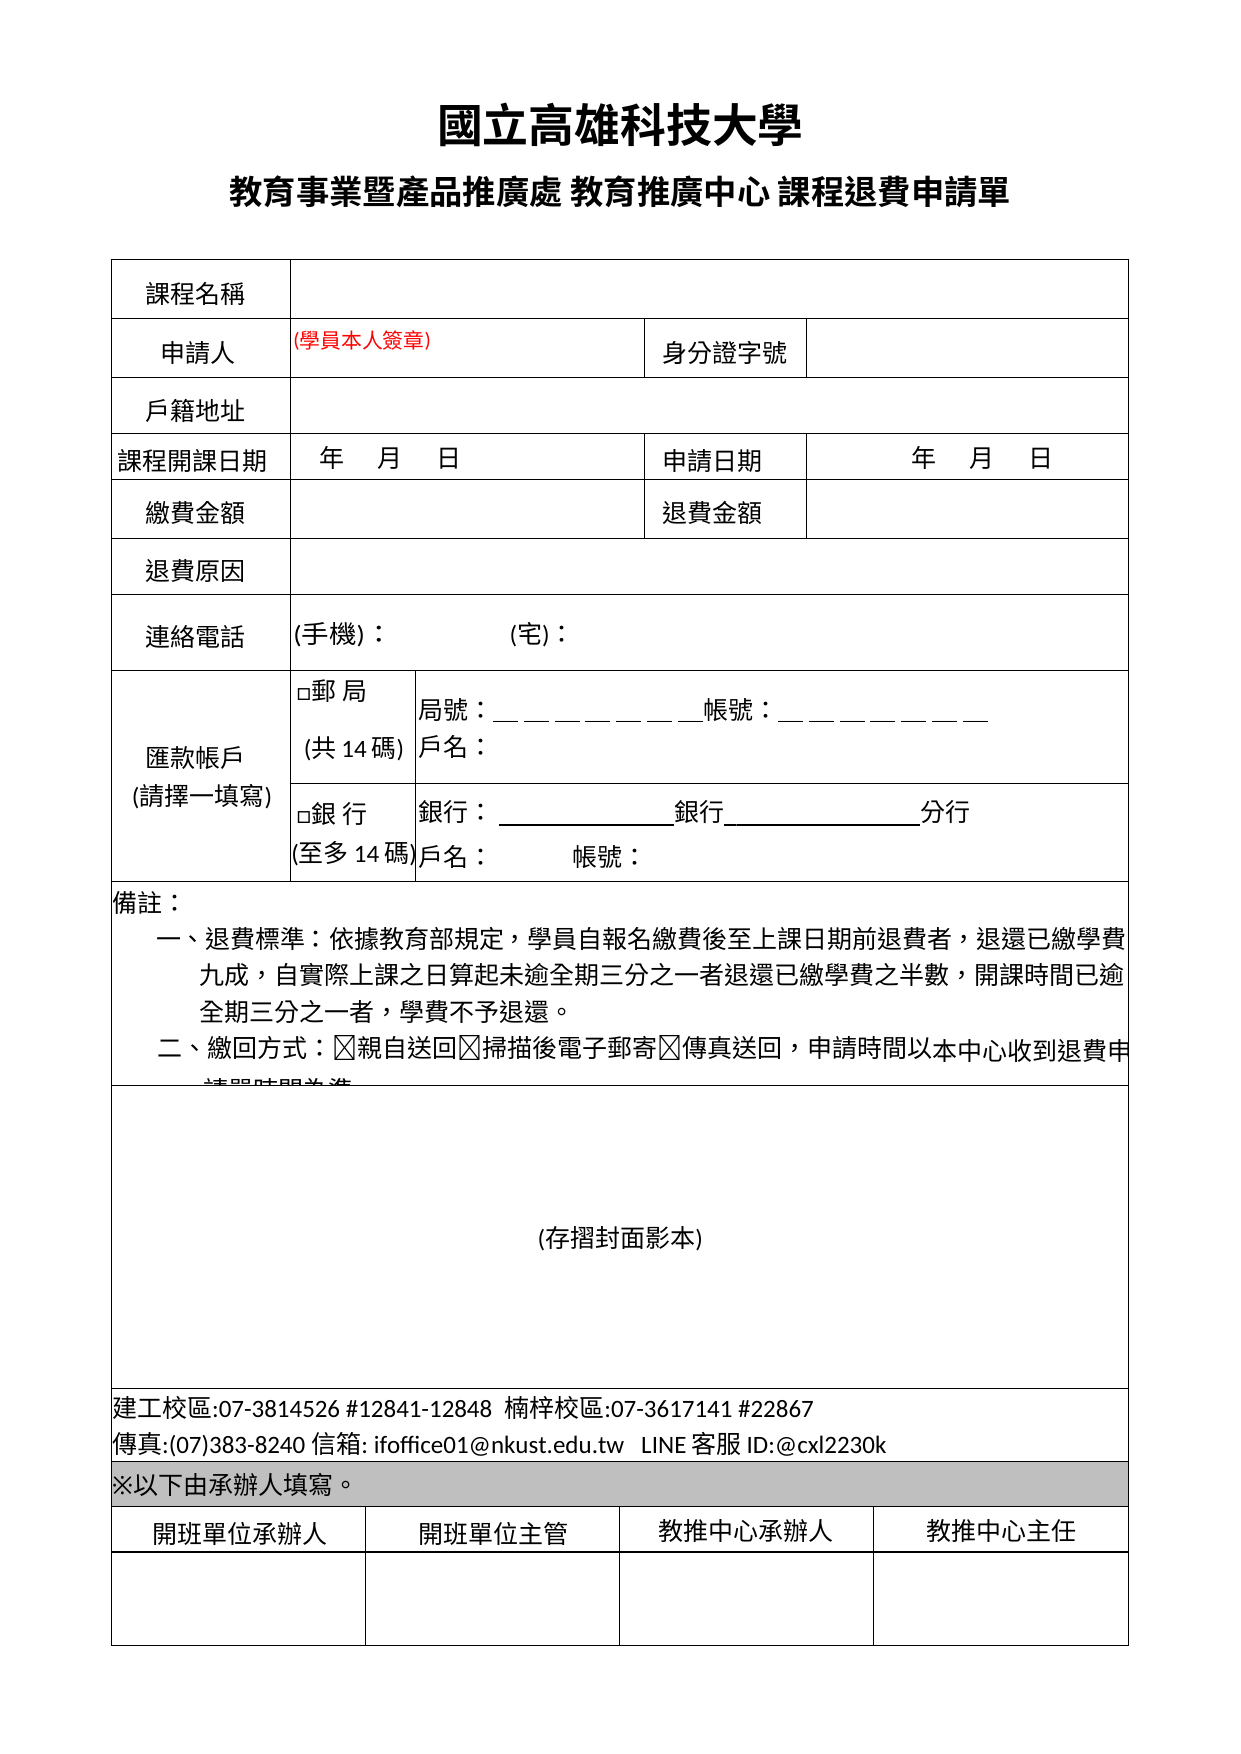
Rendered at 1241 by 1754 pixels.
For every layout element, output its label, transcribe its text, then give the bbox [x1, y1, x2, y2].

table_cell 課程開課日期 [112, 434, 290, 478]
table_cell [291, 539, 1128, 594]
table_cell □銀 行 (至多14碼) [291, 784, 415, 881]
table_cell 備註： 一、退費標準：依據教育部規定，學員自報名繳費後至上課日期前退費者，退還已繳學費九成，自實際上課之日算起未逾全期三分之一者退還已繳學費之半數，開課時間已逾全期三分之一者，學費不予退還。 二、繳回方式：親自送回掃描後電子郵寄傳真送回，申請時間以本中心收到退費申請單時間為準。 [112, 882, 1128, 1084]
table_cell 年 月 日 [291, 434, 644, 478]
table_cell (學員本人簽章) [291, 319, 644, 377]
text 國立高雄科技大學 [75, 89, 1165, 156]
table_cell [291, 480, 644, 538]
table_cell 建工校區:07-3814526 #12841-12848 楠梓校區:07-3617141 #22867 傳真:(07)383-8240 信箱: ifoffice01@nkust.edu.tw LINE客服ID:@cxl2230k [112, 1389, 1128, 1461]
table_cell 繳費金額 [112, 480, 290, 538]
table_cell (手機)： (宅)： [291, 595, 1128, 670]
table_cell 退費金額 [645, 480, 806, 538]
table_cell [366, 1553, 619, 1645]
table_cell [807, 480, 1128, 538]
table_cell 身分證字號 [645, 319, 806, 377]
table_cell 申請日期 [645, 434, 806, 478]
table_cell 退費原因 [112, 539, 290, 594]
table_cell 銀行： 銀行 分行 戶名： 帳號： [416, 784, 1128, 881]
table_cell [112, 1553, 365, 1645]
table_cell 匯款帳戶 (請擇一填寫) [112, 671, 290, 881]
table_cell 局號：＿ ＿ ＿ ＿ ＿ ＿ ＿帳號：＿ ＿ ＿ ＿ ＿ ＿ ＿ 戶名： [416, 671, 1128, 783]
table_cell 開班單位承辦人 [112, 1507, 365, 1551]
table_cell ※以下由承辦人填寫。 [112, 1462, 1128, 1506]
table_cell [291, 378, 1128, 433]
table_cell 戶籍地址 [112, 378, 290, 433]
text 教育事業暨產品推廣處 教育推廣中心 課程退費申請單 [75, 166, 1165, 214]
table_cell □郵 局 (共14碼) [291, 671, 415, 783]
table_cell (存摺封面影本) [112, 1086, 1128, 1387]
table_cell 教推中心承辦人 [620, 1507, 873, 1551]
table_cell 連絡電話 [112, 595, 290, 670]
table_cell 申請人 [112, 319, 290, 377]
table_cell [874, 1553, 1128, 1645]
table_header [291, 260, 1128, 318]
table_header 課程名稱 [112, 260, 290, 318]
table_cell 開班單位主管 [366, 1507, 619, 1551]
table_cell 教推中心主任 [874, 1507, 1128, 1551]
table_cell [807, 319, 1128, 377]
table_cell [620, 1553, 873, 1645]
table_cell 年 月 日 [807, 434, 1128, 478]
